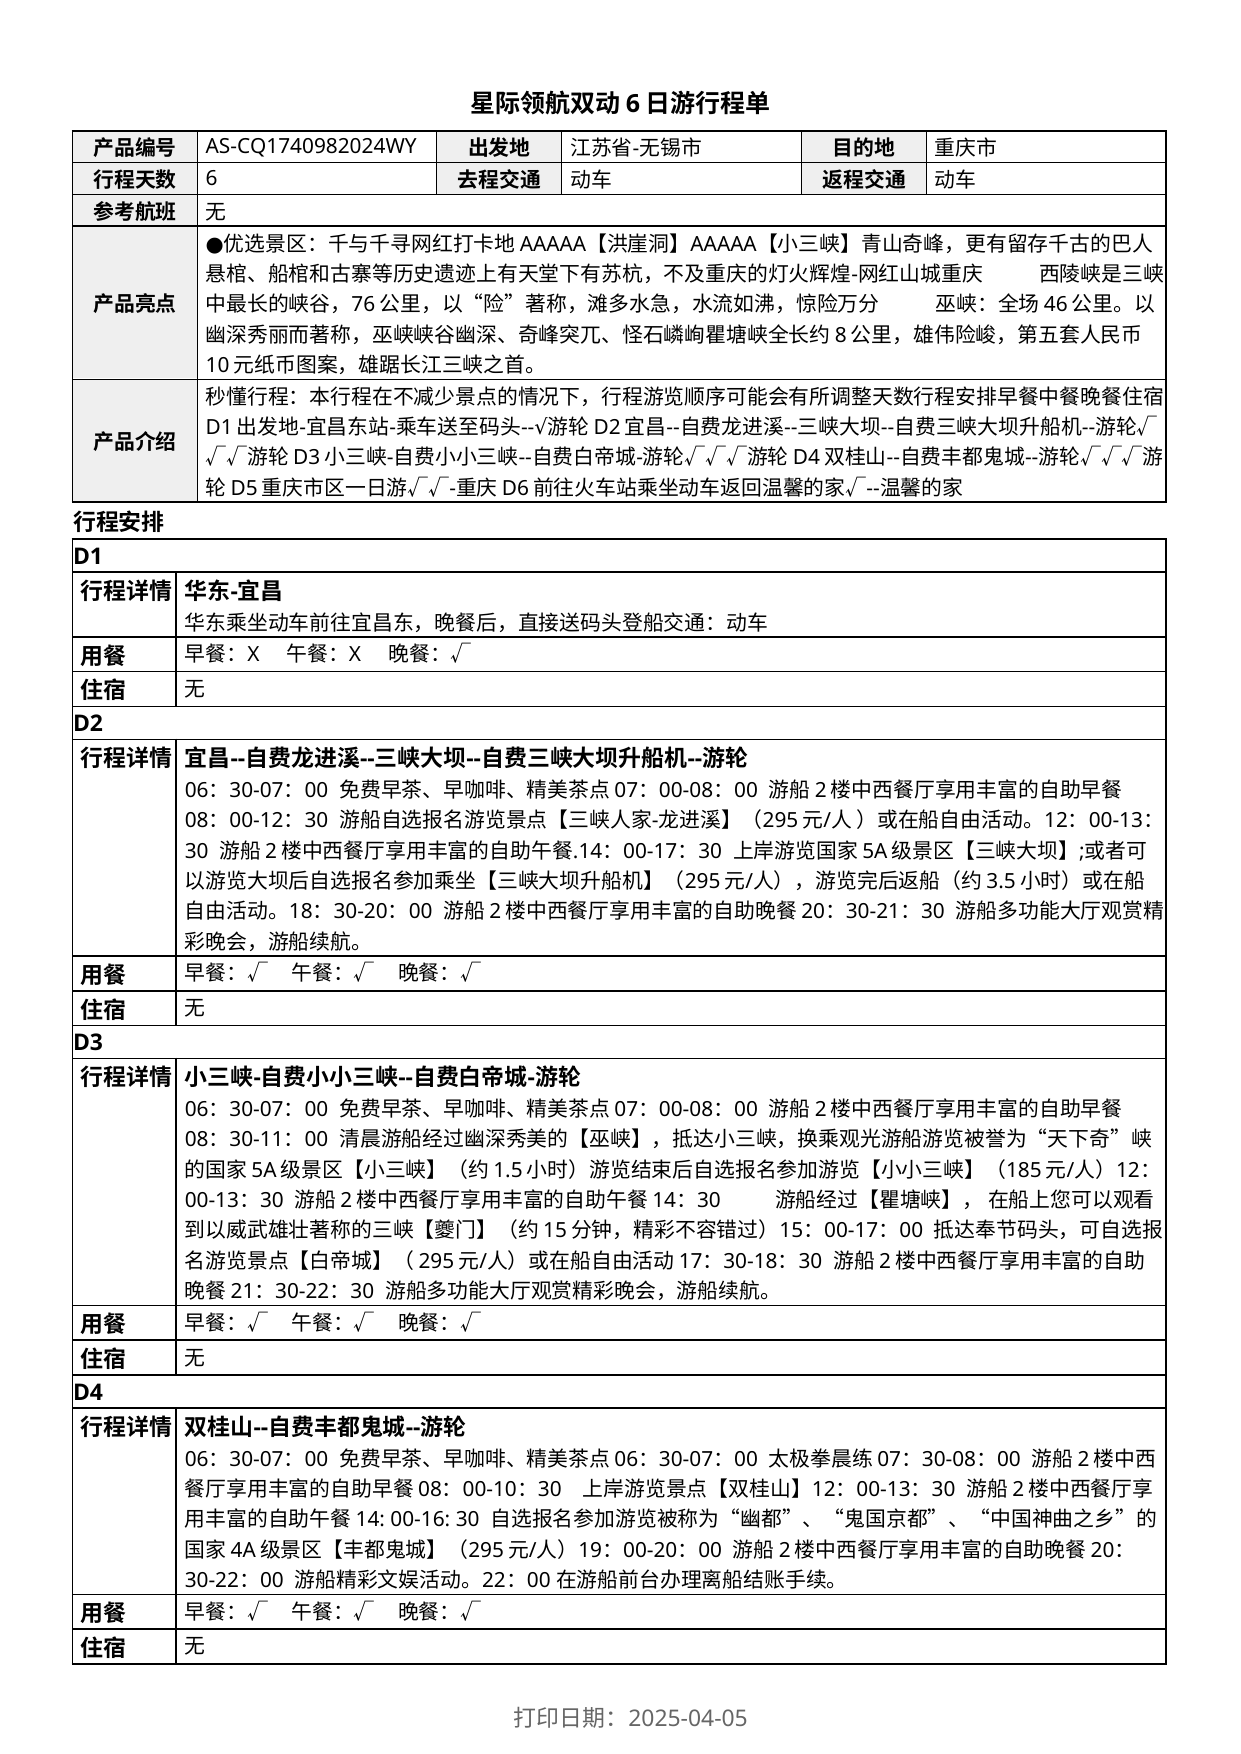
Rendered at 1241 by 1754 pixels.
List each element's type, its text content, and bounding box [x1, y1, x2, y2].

table_cell 用餐 [73, 1306, 175, 1339]
table_cell 行程详情 [73, 1409, 175, 1593]
table_cell 小三峡-自费小小三峡--自费白帝城-游轮 06：30-07：00 免费早茶、早咖啡、精美茶点 [177, 1059, 1165, 1304]
table_cell 行程详情 [73, 1059, 175, 1304]
table_cell 早餐：√ 午餐：√ 晚餐：√ [177, 957, 1165, 990]
table_cell 用餐 [73, 638, 175, 671]
table_cell 无 [177, 672, 1165, 706]
table_cell 行程详情 [73, 740, 175, 955]
table_cell 无 [177, 1630, 1165, 1663]
table_cell 6 [198, 163, 436, 194]
table_cell 早餐：X 午餐：X 晚餐：√ [177, 638, 1165, 671]
table_cell 动车 [927, 163, 1165, 194]
table_cell 早餐：√ 午餐：√ 晚餐：√ [177, 1306, 1165, 1339]
table_cell 用餐 [73, 957, 175, 990]
table_cell 返程交通 [802, 163, 926, 194]
table_cell 用餐 [73, 1595, 175, 1628]
table_header 产品编号 [73, 132, 197, 162]
text 行程安排 [73, 504, 1167, 537]
table_cell 住宿 [73, 992, 175, 1025]
table_header AS-CQ1740982024WY [198, 132, 436, 162]
table_cell 行程详情 [73, 573, 175, 636]
table_cell D3 [73, 1026, 1165, 1057]
table_cell 去程交通 [437, 163, 561, 194]
table_cell 住宿 [73, 1341, 175, 1374]
table_cell D4 [73, 1376, 1165, 1407]
table_header 出发地 [437, 132, 561, 162]
table_cell 行程天数 [73, 163, 197, 194]
table_header 目的地 [802, 132, 926, 162]
table_cell ●优选景区：千与千寻网红打卡地AAAAA【洪崖洞】 [198, 227, 1165, 378]
table_header D1 [73, 540, 1165, 571]
table_cell 双桂山--自费丰都鬼城--游轮 06：30-07：00 免费早茶、早咖啡、精美茶点 [177, 1409, 1165, 1593]
table_cell 无 [198, 195, 1165, 225]
table_cell 秒懂行程：本行程在不减少景点的情况下，行程游览顺序可能会有所调整 [198, 380, 1165, 501]
table_cell 住宿 [73, 672, 175, 706]
table_cell 无 [177, 992, 1165, 1025]
table_cell 华东-宜昌 华东乘坐动车前往宜昌东，晚餐后，直接送码头登船 [177, 573, 1165, 636]
table_cell 动车 [562, 163, 801, 194]
text 星际领航双动6日游行程单 [73, 83, 1167, 119]
table_cell 产品亮点 [73, 227, 197, 378]
table_cell D2 [73, 707, 1165, 738]
table_cell 无 [177, 1341, 1165, 1374]
table_cell 早餐：√ 午餐：√ 晚餐：√ [177, 1595, 1165, 1628]
table_header 重庆市 [927, 132, 1165, 162]
table_cell 参考航班 [73, 195, 197, 225]
table_cell 宜昌--自费龙进溪--三峡大坝--自费三峡大坝升船机--游轮 06：30-07：00 免费早茶、早咖啡、精美茶点 [177, 740, 1165, 955]
table_cell 住宿 [73, 1630, 175, 1663]
table_cell 产品介绍 [73, 380, 197, 501]
table_header 江苏省-无锡市 [562, 132, 801, 162]
